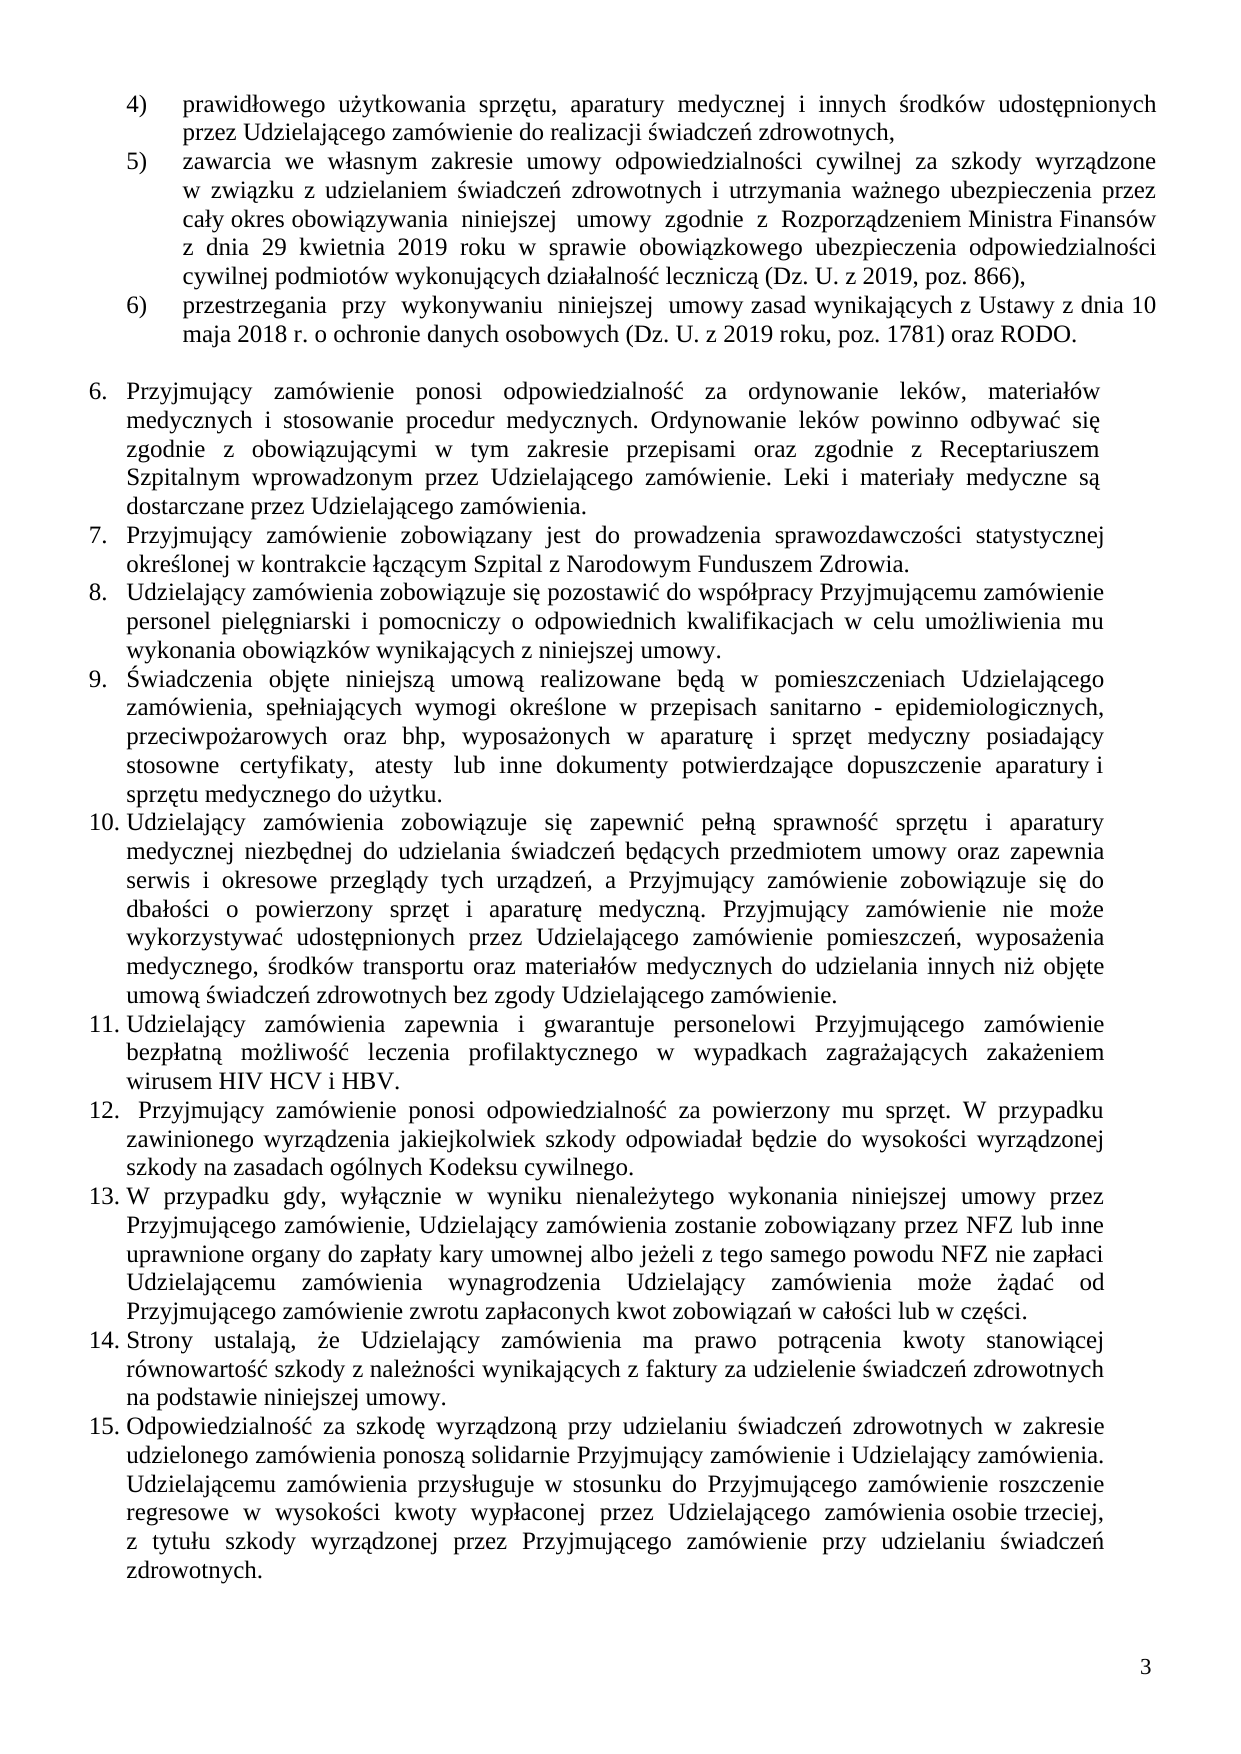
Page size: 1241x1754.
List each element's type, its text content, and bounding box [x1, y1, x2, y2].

list Świadczenia objęte niniejszą umową realizowane będą w pomieszczeniach Udzielającego zamówienia, spełniających wymogi określone w przepisach sanitarno - epidemiologicznych, przeciwpożarowych oraz bhp, wyposażonych w aparaturę i sprzęt medyczny posiadający stosowne certyfikaty, atesty lub inne dokumenty potwierdzające dopuszczenie aparatury i sprzętu medycznego do użytku. [89, 664, 1105, 807]
list Udzielający zamówienia zobowiązuje się pozostawić do współpracy Przyjmującemu zamówienie personel pielęgniarski i pomocniczy o odpowiednich kwalifikacjach w celu umożliwienia mu wykonania obowiązków wynikających z niniejszej umowy. [89, 577, 1105, 664]
list prawidłowego użytkowania sprzętu, aparatury medycznej i innych środków udostępnionych przez Udzielającego zamówienie do realizacji świadczeń zdrowotnych, [126, 89, 1157, 146]
list przestrzegania przy wykonywaniu niniejszej umowy zasad wynikających z Ustawy z dnia 10 maja 2018 r. o ochronie danych osobowych (Dz. U. z 2019 roku, poz. 1781) oraz RODO. [126, 290, 1157, 347]
list Przyjmujący zamówienie zobowiązany jest do prowadzenia sprawozdawczości statystycznej określonej w kontrakcie łączącym Szpital z Narodowym Funduszem Zdrowia. [89, 520, 1105, 577]
list Przyjmujący zamówienie ponosi odpowiedzialność za ordynowanie leków, materiałów medycznych i stosowanie procedur medycznych. Ordynowanie leków powinno odbywać się zgodnie z obowiązującymi w tym zakresie przepisami oraz zgodnie z Receptariuszem Szpitalnym wprowadzonym przez Udzielającego zamówienie. Leki i materiały medyczne są dostarczane przez Udzielającego zamówienia. [89, 376, 1101, 520]
list Udzielający zamówienia zobowiązuje się zapewnić pełną sprawność sprzętu i aparatury medycznej niezbędnej do udzielania świadczeń będących przedmiotem umowy oraz zapewnia serwis i okresowe przeglądy tych urządzeń, a Przyjmujący zamówienie zobowiązuje się do dbałości o powierzony sprzęt i aparaturę medyczną. Przyjmujący zamówienie nie może wykorzystywać udostępnionych przez Udzielającego zamówienie pomieszczeń, wyposażenia medycznego, środków transportu oraz materiałów medycznych do udzielania innych niż objęte umową świadczeń zdrowotnych bez zgody Udzielającego zamówienie. [89, 807, 1105, 1009]
list W przypadku gdy, wyłącznie w wyniku nienależytego wykonania niniejszej umowy przez Przyjmującego zamówienie, Udzielający zamówienia zostanie zobowiązany przez NFZ lub inne uprawnione organy do zapłaty kary umownej albo jeżeli z tego samego powodu NFZ nie zapłaci Udzielającemu zamówienia wynagrodzenia Udzielający zamówienia może żądać od Przyjmującego zamówienie zwrotu zapłaconych kwot zobowiązań w całości lub w części. [89, 1181, 1105, 1325]
list Przyjmujący zamówienie ponosi odpowiedzialność za powierzony mu sprzęt. W przypadku zawinionego wyrządzenia jakiejkolwiek szkody odpowiadał będzie do wysokości wyrządzonej szkody na zasadach ogólnych Kodeksu cywilnego. [89, 1095, 1105, 1181]
list Odpowiedzialność za szkodę wyrządzoną przy udzielaniu świadczeń zdrowotnych w zakresie udzielonego zamówienia ponoszą solidarnie Przyjmujący zamówienie i Udzielający zamówienia. Udzielającemu zamówienia przysługuje w stosunku do Przyjmującego zamówienie roszczenie regresowe w wysokości kwoty wypłaconej przez Udzielającego zamówienia osobie trzeciej, z tytułu szkody wyrządzonej przez Przyjmującego zamówienie przy udzielaniu świadczeń zdrowotnych. [89, 1411, 1105, 1584]
list zawarcia we własnym zakresie umowy odpowiedzialności cywilnej za szkody wyrządzone w związku z udzielaniem świadczeń zdrowotnych i utrzymania ważnego ubezpieczenia przez cały okres obowiązywania niniejszej umowy zgodnie z Rozporządzeniem Ministra Finansów z dnia 29 kwietnia 2019 roku w sprawie obowiązkowego ubezpieczenia odpowiedzialności cywilnej podmiotów wykonujących działalność leczniczą (Dz. U. z 2019, poz. 866), [126, 146, 1157, 290]
list Udzielający zamówienia zapewnia i gwarantuje personelowi Przyjmującego zamówienie bezpłatną możliwość leczenia profilaktycznego w wypadkach zagrażających zakażeniem wirusem HIV HCV i HBV. [89, 1009, 1105, 1095]
list Strony ustalają, że Udzielający zamówienia ma prawo potrącenia kwoty stanowiącej równowartość szkody z należności wynikających z faktury za udzielenie świadczeń zdrowotnych na podstawie niniejszej umowy. [89, 1325, 1105, 1411]
